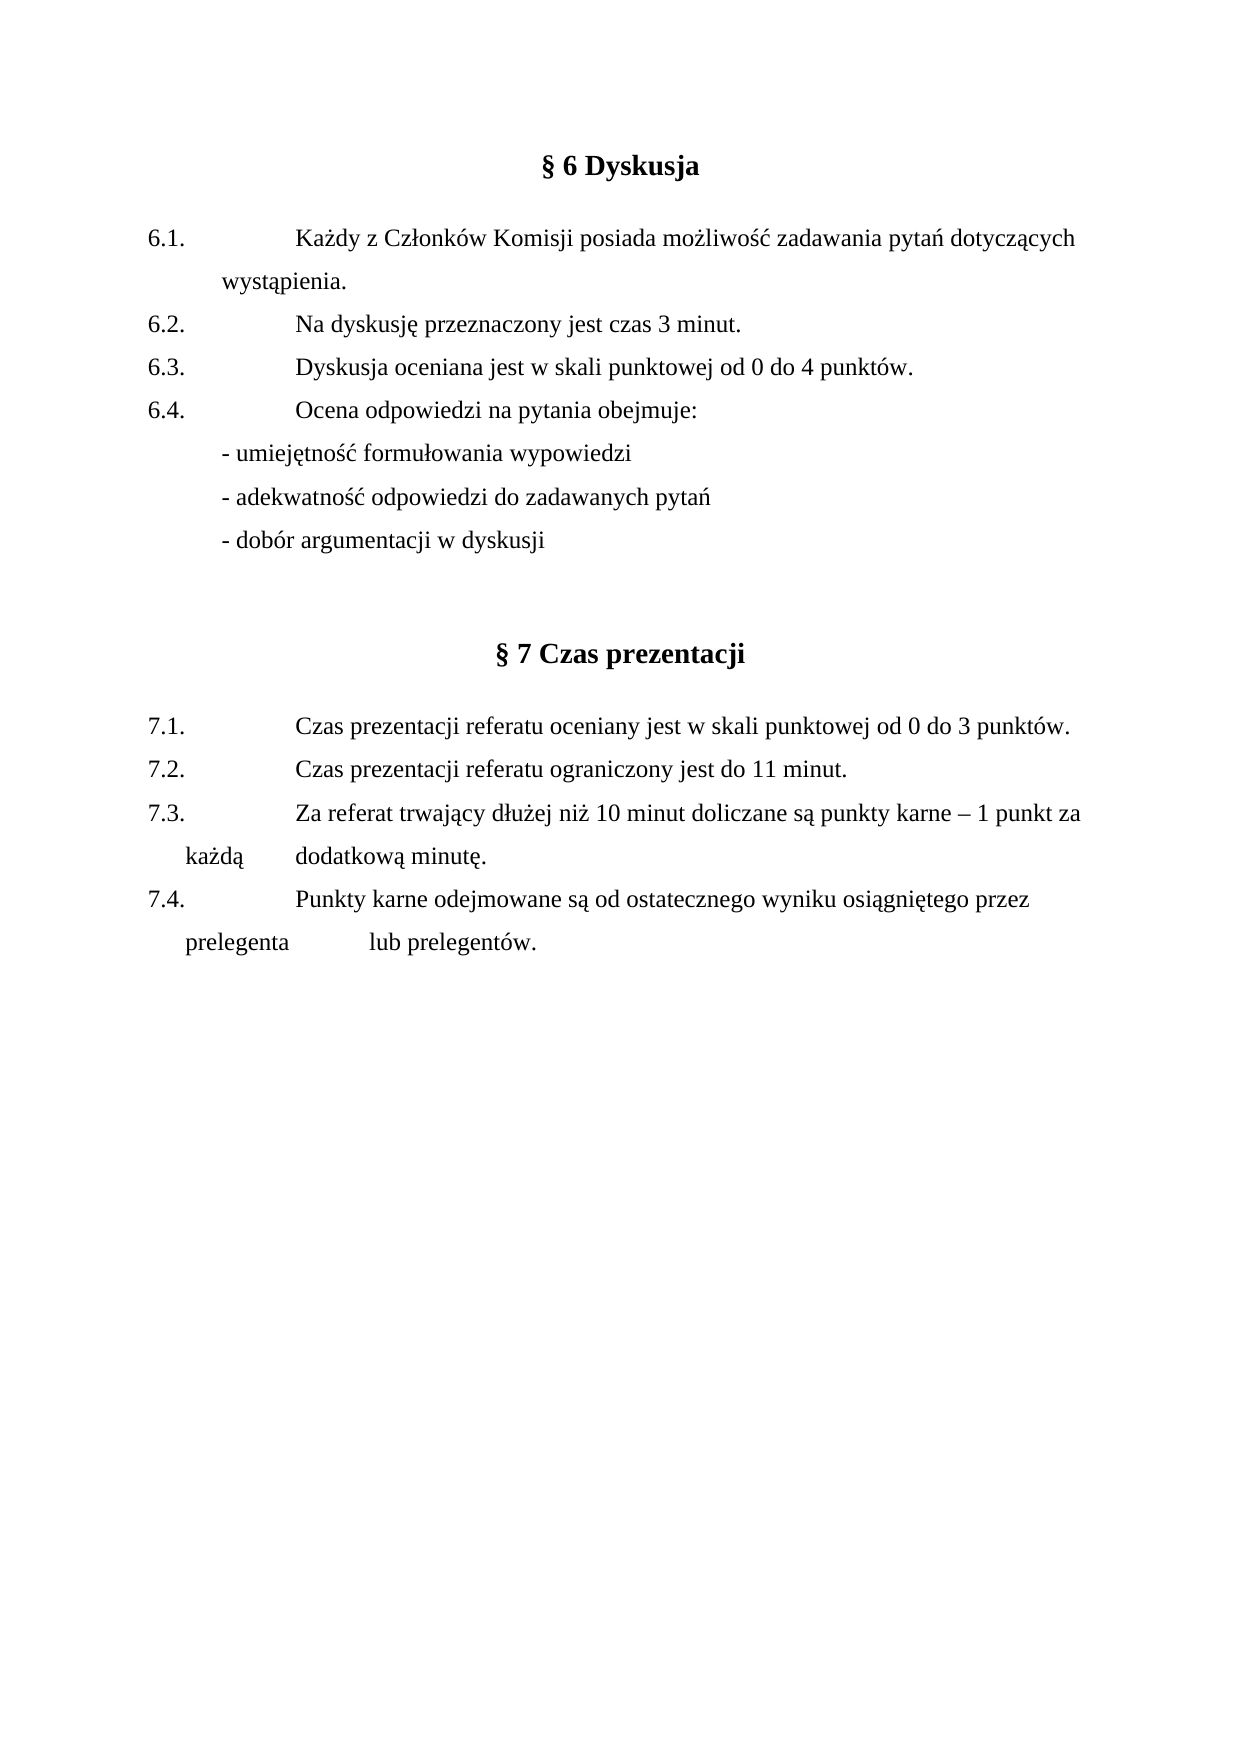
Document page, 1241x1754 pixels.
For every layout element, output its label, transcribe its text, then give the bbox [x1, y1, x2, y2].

list - adekwatność odpowiedzi do zadawanych pytań [185, 482, 1093, 510]
list - umiejętność formułowania wypowiedzi [185, 438, 1093, 467]
list Czas prezentacji referatu ograniczony jest do 11 minut. [148, 754, 1093, 783]
list Za referat trwający dłużej niż 10 minut doliczane są punkty karne – 1 punkt za każdą dodatkową minutę. [148, 798, 1093, 869]
list Czas prezentacji referatu oceniany jest w skali punktowej od 0 do 3 punktów. [148, 711, 1093, 740]
list Każdy z Członków Komisji posiada możliwość zadawania pytań dotyczących wystąpienia. [148, 223, 1093, 295]
text § 7 Czas prezentacji [148, 636, 1093, 669]
list Na dyskusję przeznaczony jest czas 3 minut. [148, 309, 1093, 338]
text § 6 Dyskusja [148, 148, 1093, 181]
list Dyskusja oceniana jest w skali punktowej od 0 do 4 punktów. [148, 352, 1093, 381]
list - dobór argumentacji w dyskusji [185, 525, 1093, 553]
list Punkty karne odejmowane są od ostatecznego wyniku osiągniętego przez prelegenta lub prelegentów. [148, 884, 1093, 956]
list Ocena odpowiedzi na pytania obejmuje: [148, 395, 1093, 424]
